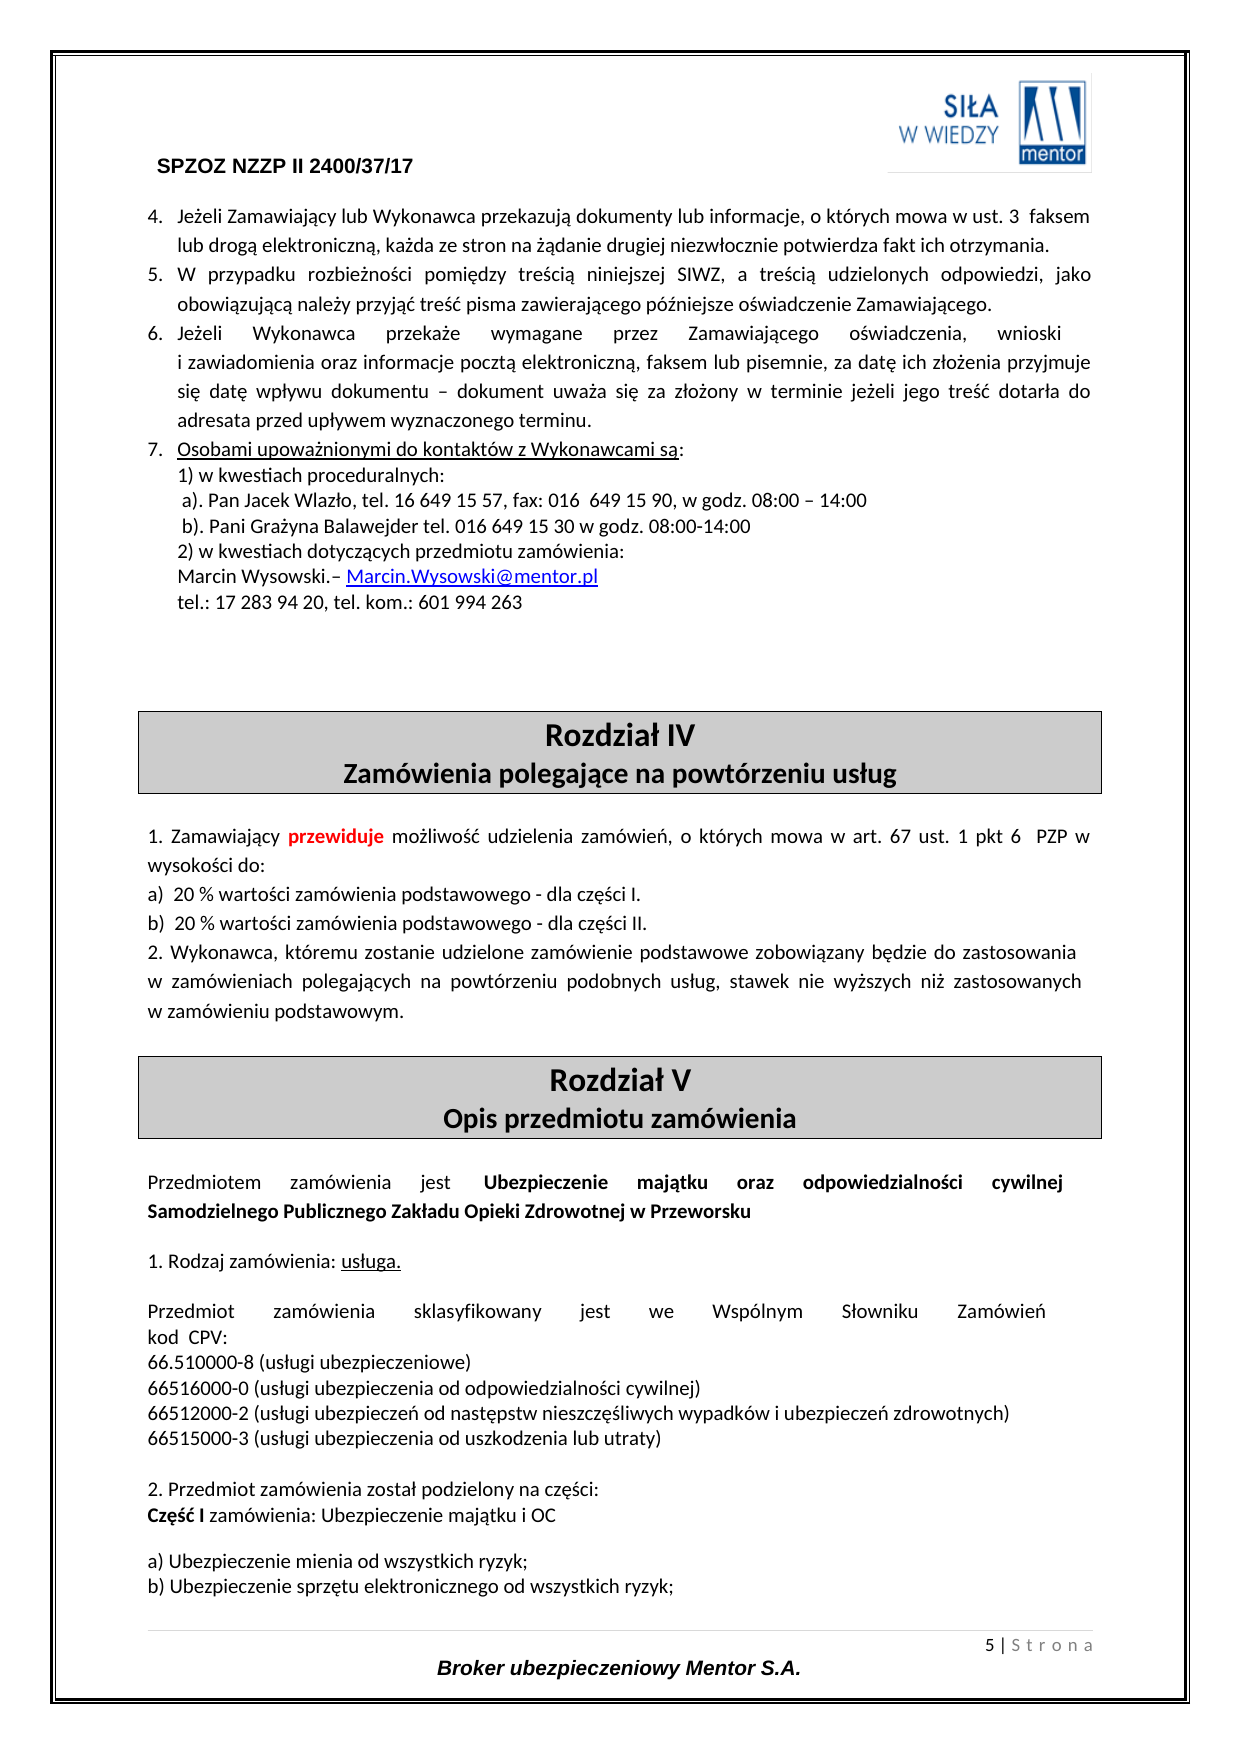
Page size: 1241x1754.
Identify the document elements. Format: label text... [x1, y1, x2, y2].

text Część I zamówienia: Ubezpieczenie majątku i OC [147, 1502, 945, 1527]
list b). Pani Grażyna Balawejder tel. 016 649 15 30 w godz. 08:00-14:00 [177, 513, 1093, 538]
subtitle Rozdział V [139, 1057, 1101, 1097]
text 1. Rodzaj zamówienia: usługa. [147, 1248, 1093, 1274]
text b) Ubezpieczenie sprzętu elektronicznego od wszystkich ryzyk; [147, 1573, 945, 1599]
picture [887, 73, 1093, 174]
list Osobami upoważnionymi do kontaktów z Wykonawcami są: [147, 437, 1093, 462]
text tel.: 17 283 94 20, tel. kom.: 601 994 263 [177, 589, 1093, 614]
list a). Pan Jacek Wlazło, tel. 16 649 15 57, fax: 016 649 15 90, w godz. 08:00 – 14:00 [177, 487, 1093, 513]
text 66.510000-8 (usługi ubezpieczeniowe) [147, 1349, 1084, 1375]
text a) Ubezpieczenie mienia od wszystkich ryzyk; [147, 1548, 945, 1573]
list Jeżeli Wykonawca przekaże wymagane przez Zamawiającego oświadczenia, wnioski i zawiadomienia oraz informacje pocztą elektroniczną, faksem lub pisemnie, za datę ich złożenia przyjmuje się datę wpływu dokumentu – dokument uważa się za złożony w terminie jeżeli jego treść dotarła do adresata przed upływem wyznaczonego terminu. [147, 320, 1093, 433]
text 66516000-0 (usługi ubezpieczenia od odpowiedzialności cywilnej) [147, 1375, 1084, 1400]
text 2. Przedmiot zamówienia został podzielony na części: [147, 1476, 945, 1502]
subtitle Opis przedmiotu zamówienia [139, 1097, 1101, 1138]
list 1) w kwestiach proceduralnych: [177, 462, 1093, 487]
text 2. Wykonawca, któremu zostanie udzielone zamówienie podstawowe zobowiązany będzie do zastosowania w zamówieniach polegających na powtórzeniu podobnych usług, stawek nie wyższych niż zastosowanych w zamówieniu podstawowym. [147, 939, 1093, 1023]
text Przedmiotem zamówienia jest Ubezpieczenie majątku oraz odpowiedzialności cywilnej Samodzielnego Publicznego Zakładu Opieki Zdrowotnej w Przeworsku [147, 1169, 1093, 1224]
list Jeżeli Zamawiający lub Wykonawca przekazują dokumenty lub informacje, o których mowa w ust. 3 faksem lub drogą elektroniczną, każda ze stron na żądanie drugiej niezwłocznie potwierdza fakt ich otrzymania. [147, 203, 1093, 258]
text Marcin Wysowski.– Marcin.Wysowski@mentor.pl [177, 564, 1093, 589]
text 1. Zamawiający przewiduje możliwość udzielenia zamówień, o których mowa w art. 67 ust. 1 pkt 6 PZP w wysokości do: [147, 823, 1093, 877]
subtitle Zamówienia polegające na powtórzeniu usług [139, 752, 1101, 793]
text 66515000-3 (usługi ubezpieczenia od uszkodzenia lub utraty) [147, 1426, 1084, 1451]
list W przypadku rozbieżności pomiędzy treścią niniejszej SIWZ, a treścią udzielonych odpowiedzi, jako obowiązującą należy przyjąć treść pisma zawierającego późniejsze oświadczenie Zamawiającego. [147, 262, 1093, 316]
list 2) w kwestiach dotyczących przedmiotu zamówienia: [177, 538, 1093, 564]
text 66512000-2 (usługi ubezpieczeń od następstw nieszczęśliwych wypadków i ubezpieczeń zdrowotnych) [147, 1400, 1084, 1426]
text a) 20 % wartości zamówienia podstawowego - dla części I. [147, 881, 1093, 907]
text Przedmiot zamówienia sklasyfikowany jest we Wspólnym Słowniku Zamówień kod CPV: [147, 1298, 1084, 1349]
subtitle Rozdział IV [139, 712, 1101, 752]
text b) 20 % wartości zamówienia podstawowego - dla części II. [147, 910, 1093, 936]
